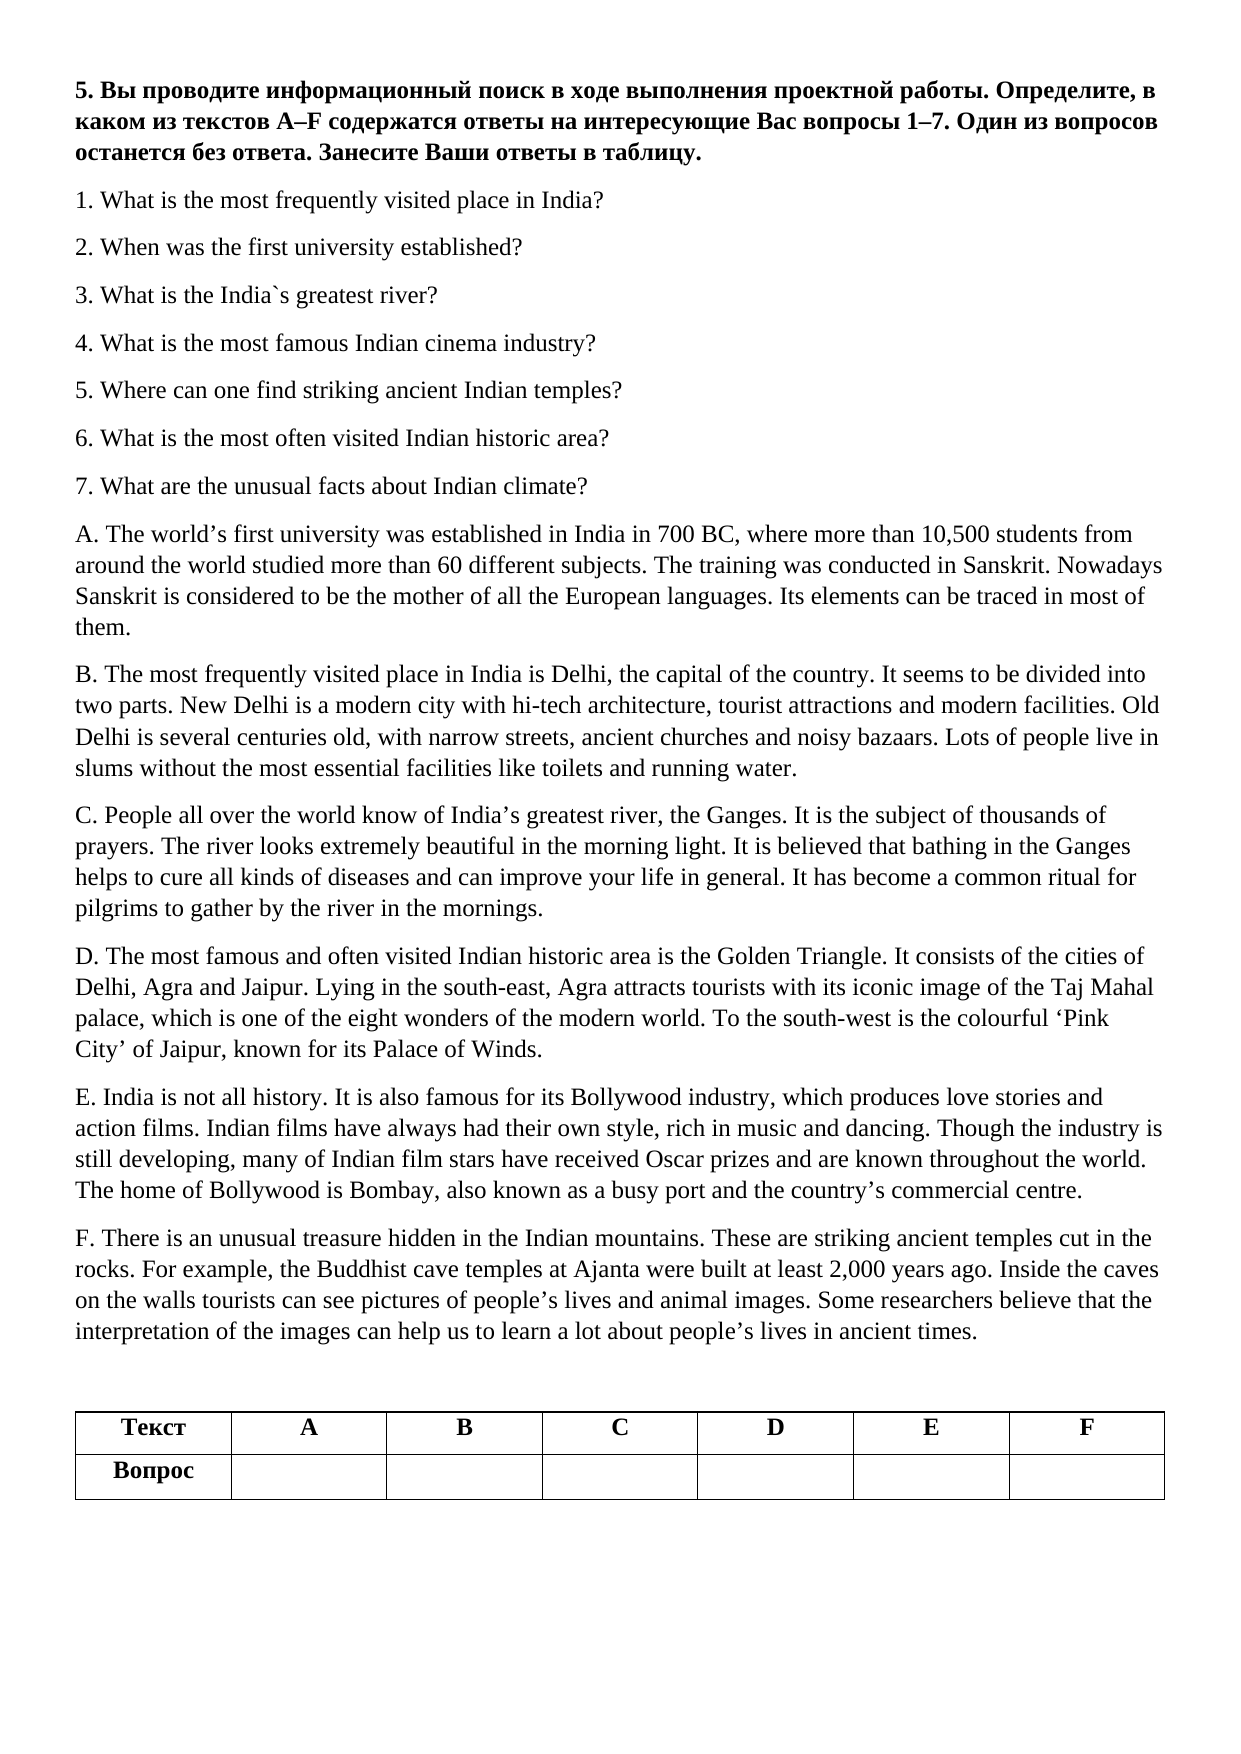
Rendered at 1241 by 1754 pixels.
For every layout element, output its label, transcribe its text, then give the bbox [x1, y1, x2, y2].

text 2. When was the first university established? [75, 232, 1165, 261]
table_header C [543, 1413, 697, 1454]
table_header F [1010, 1413, 1164, 1454]
text 5. Where can one find striking ancient Indian temples? [75, 376, 1165, 404]
table_header Текст [76, 1413, 231, 1454]
table_cell [1010, 1455, 1164, 1498]
table_cell [543, 1455, 697, 1498]
text 3. What is the India`s greatest river? [75, 280, 1165, 309]
table_header B [387, 1413, 542, 1454]
text D. The most famous and often visited Indian historic area is the Golden Triangle. It consists of the cities of Delhi, Agra and Jaipur. Lying in the south-east, Agra attracts tourists with its iconic image of the Taj Mahal palace, which is one of the eight wonders of the modern world. To the south-west is the colourful ‘Pink City’ of Jaipur, known for its Palace of Winds. [75, 941, 1165, 1063]
text A. The world’s first university was established in India in 700 BC, where more than 10,500 students from around the world studied more than 60 different subjects. The training was conducted in Sanskrit. Nowadays Sanskrit is considered to be the mother of all the European languages. Its elements can be traced in most of them. [75, 519, 1165, 641]
text B. The most frequently visited place in India is Delhi, the capital of the country. It seems to be divided into two parts. New Delhi is a modern city with hi-tech architecture, tourist attractions and modern facilities. Old Delhi is several centuries old, with narrow streets, ancient churches and noisy bazaars. Lots of people live in slums without the most essential facilities like toilets and running water. [75, 659, 1165, 781]
text 7. What are the unusual facts about Indian climate? [75, 471, 1165, 500]
text E. India is not all history. It is also famous for its Bollywood industry, which produces love stories and action films. Indian films have always had their own style, rich in music and dancing. Though the industry is still developing, many of Indian film stars have received Oscar prizes and are known throughout the world. The home of Bollywood is Bombay, also known as a busy port and the country’s commercial centre. [75, 1082, 1165, 1204]
text 5. Вы проводите информационный поиск в ходе выполнения проектной работы. Определите, в каком из текстов A–F содержатся ответы на интересующие Вас вопросы 1–7. Один из вопросов останется без ответа. Занесите Ваши ответы в таблицу. [75, 75, 1165, 166]
table_cell Вопрос [76, 1455, 231, 1498]
text 6. What is the most often visited Indian historic area? [75, 423, 1165, 452]
text 4. What is the most famous Indian cinema industry? [75, 328, 1165, 357]
table_header A [232, 1413, 386, 1454]
text 1. What is the most frequently visited place in India? [75, 185, 1165, 213]
text F. There is an unusual treasure hidden in the Indian mountains. These are striking ancient temples cut in the rocks. For example, the Buddhist cave temples at Ajanta were built at least 2,000 years ago. Inside the caves on the walls tourists can see pictures of people’s lives and animal images. Some researchers believe that the interpretation of the images can help us to learn a lot about people’s lives in ancient times. [75, 1223, 1165, 1345]
table_header D [698, 1413, 853, 1454]
table_header E [854, 1413, 1009, 1454]
table_cell [854, 1455, 1009, 1498]
text C. People all over the world know of India’s greatest river, the Ganges. It is the subject of thousands of prayers. The river looks extremely beautiful in the morning light. It is believed that bathing in the Ganges helps to cure all kinds of diseases and can improve your life in general. It has become a common ritual for pilgrims to gather by the river in the mornings. [75, 800, 1165, 922]
table_cell [698, 1455, 853, 1498]
table_cell [232, 1455, 386, 1498]
table_cell [387, 1455, 542, 1498]
